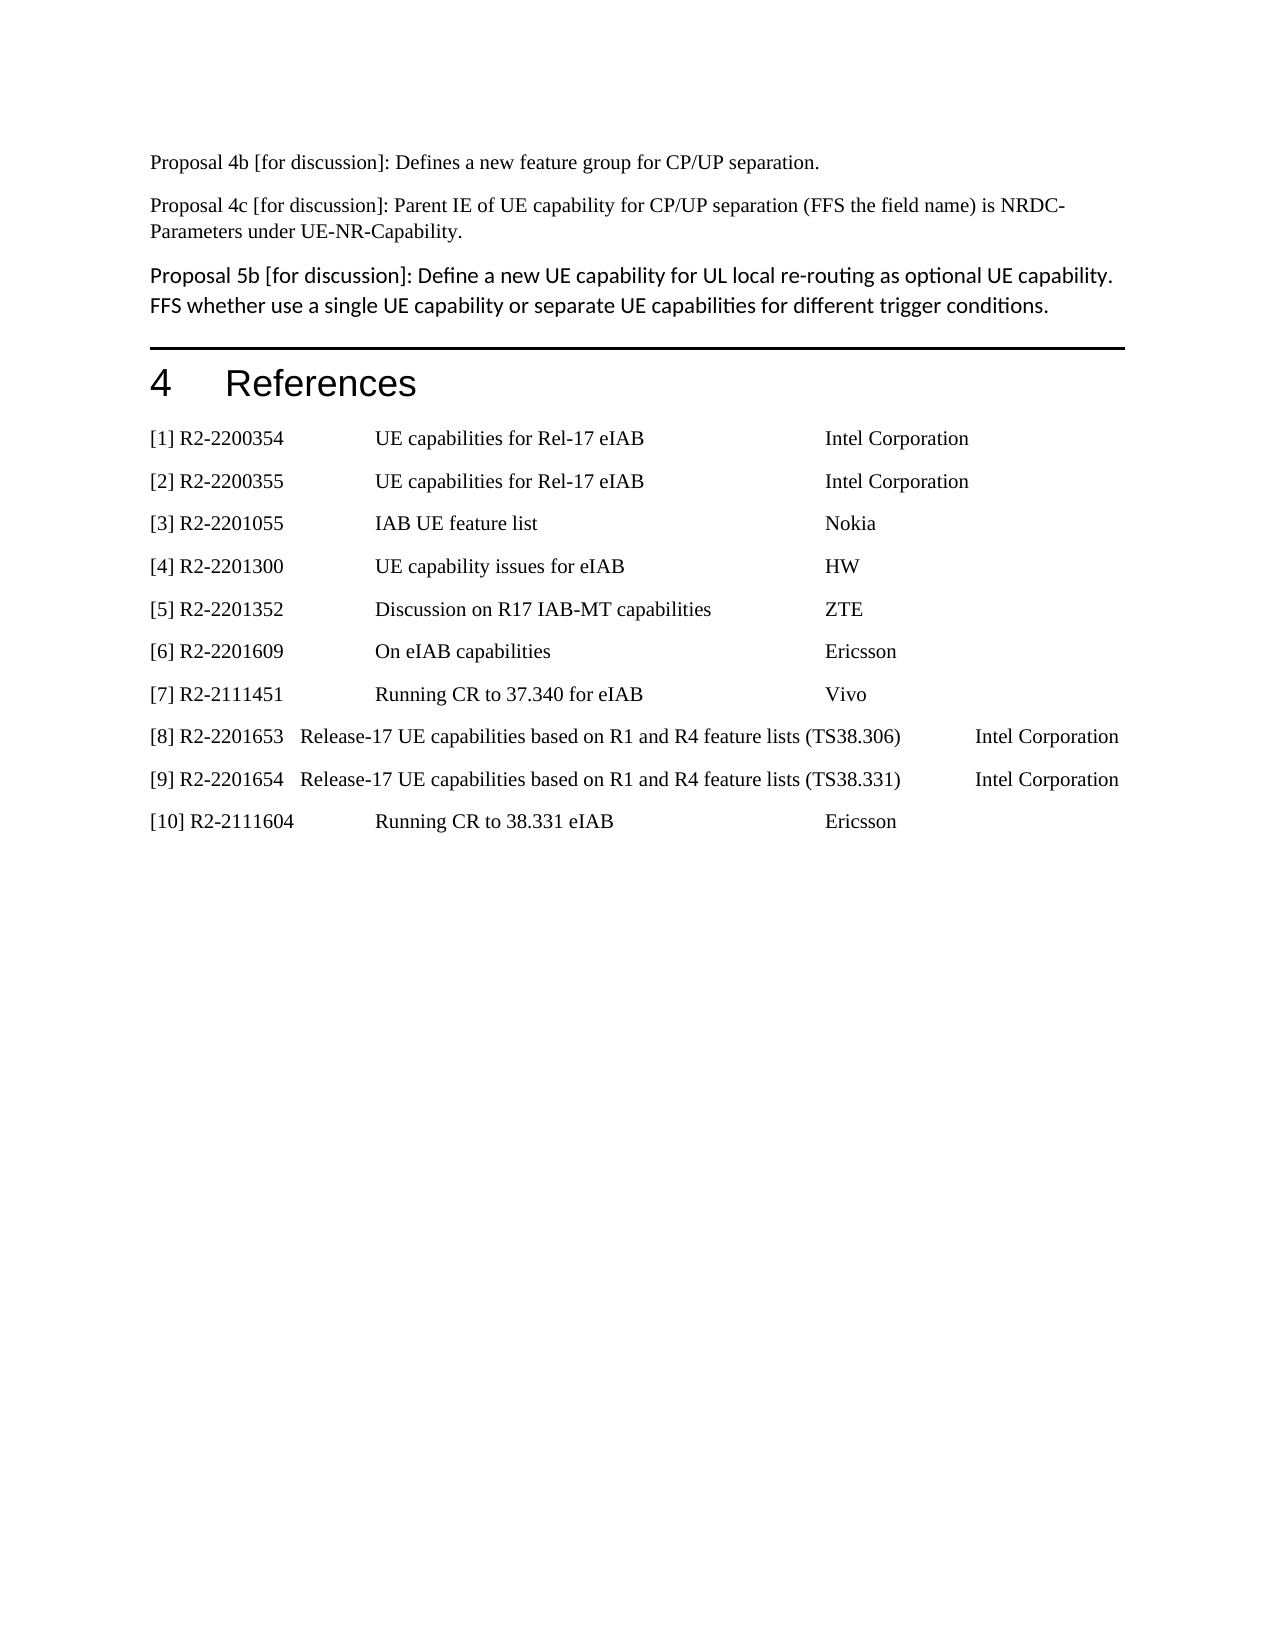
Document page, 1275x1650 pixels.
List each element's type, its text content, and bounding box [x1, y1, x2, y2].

text Proposal 5b: Define a new UE capability for UL local re-routing as optional UE capability. FFS whether use a single UE capability or separate UE capabilities for different trigger conditions. [150, 193, 1125, 243]
text [8] R2-2201653 Release-17 UE capabilities based on R1 and R4 feature lists (TS38.306) Intel Corporation [150, 724, 1125, 748]
text [5] R2-2201352 Discussion on R17 IAB-MT capabilities ZTE [150, 596, 1125, 621]
text [6] R2-2201609 On eIAB capabilities Ericsson [150, 639, 1125, 663]
text [3] R2-2201055 IAB UE feature list Nokia [150, 511, 1125, 535]
text [4] R2-2201300 UE capability issues for eIAB HW [150, 554, 1125, 578]
text [7] R2-2111451 Running CR to 37.340 for eIAB Vivo [150, 682, 1125, 706]
text [1] R2-2200354 UE capabilities for Rel-17 eIAB Intel Corporation [150, 426, 1125, 450]
text Proposal 4c: Parent IE of UE capability for CP/UP separation (FFS the field name) is NRDC-Parameters under UE-NR-Capability. [150, 150, 1125, 174]
text [9] R2-2201654 Release-17 UE capabilities based on R1 and R4 feature lists (TS38.331) Intel Corporation [150, 767, 1125, 791]
subtitle References [150, 350, 1125, 407]
text [2] R2-2200355 UE capabilities for Rel-17 eIAB Intel Corporation [150, 469, 1125, 493]
text [10] R2-2111604 Running CR to 38.331 eIAB Ericsson [150, 809, 1125, 833]
